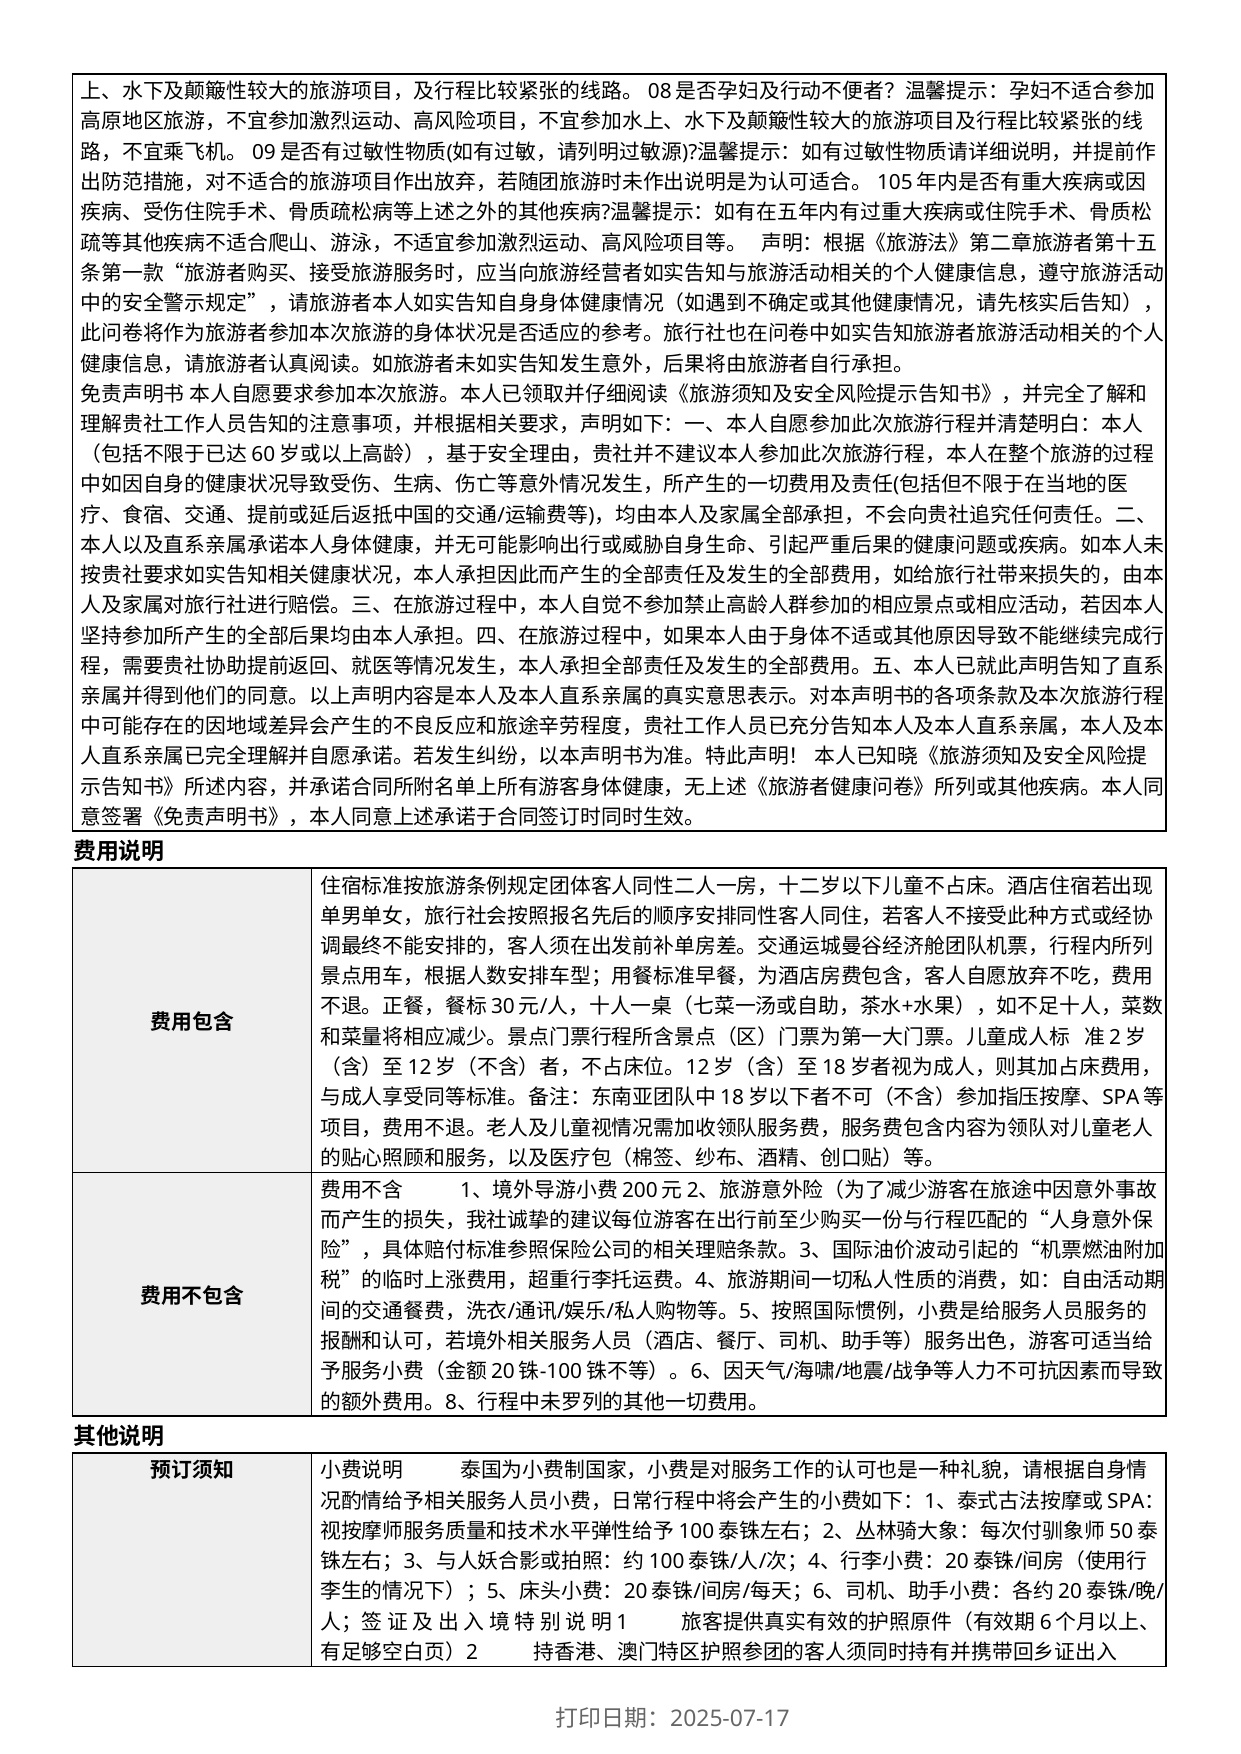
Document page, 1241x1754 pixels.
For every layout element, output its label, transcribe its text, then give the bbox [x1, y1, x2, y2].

table_header 住宿标准 [312, 869, 1165, 1171]
table_cell 定制泰国 [73, 75, 1165, 830]
table_header 费用包含 [73, 869, 311, 1171]
table_cell 费用不包含 [73, 1173, 311, 1415]
table_cell 费用不含 1、境外导游小费200元 [312, 1173, 1165, 1415]
text 费用说明 [73, 833, 1167, 866]
text 其他说明 [73, 1418, 1167, 1451]
table_header 预订须知 [73, 1454, 311, 1666]
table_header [312, 1454, 1165, 1666]
